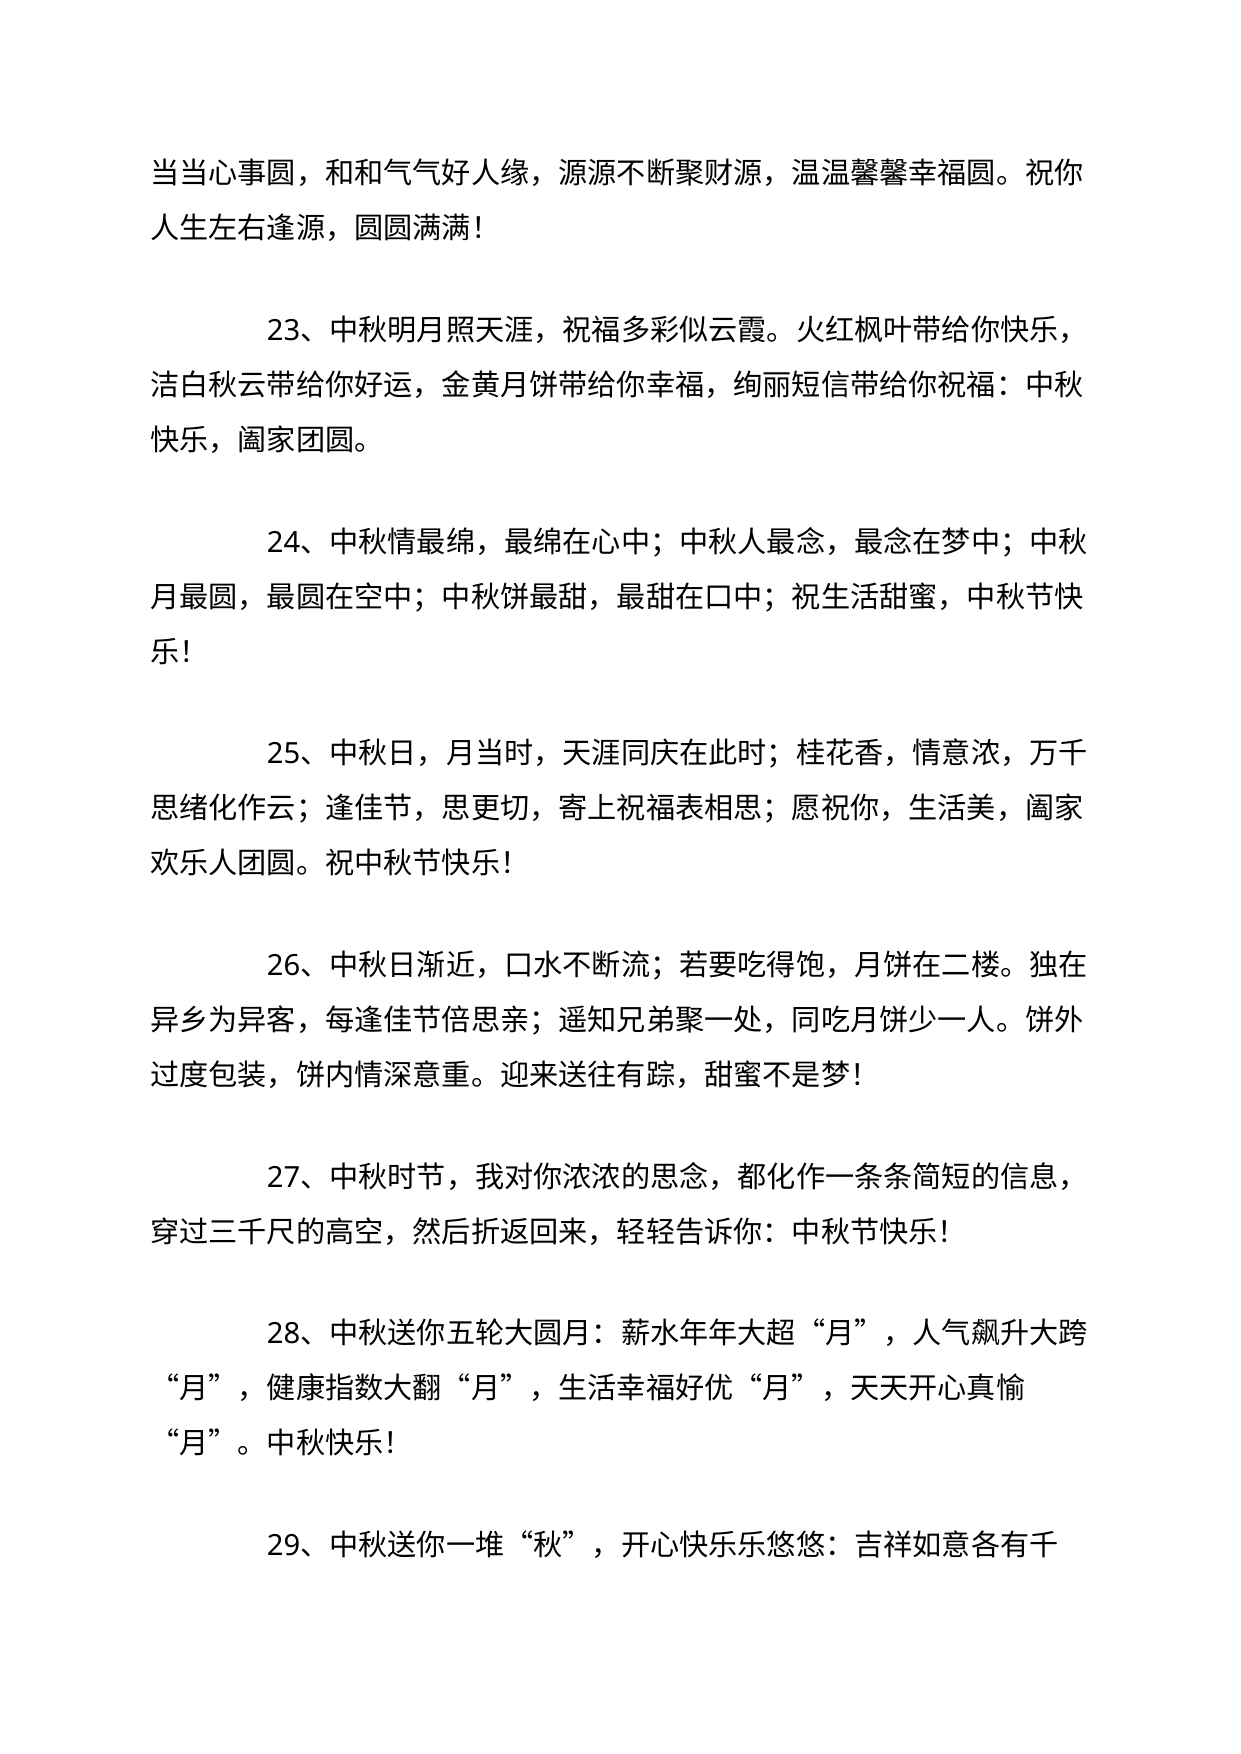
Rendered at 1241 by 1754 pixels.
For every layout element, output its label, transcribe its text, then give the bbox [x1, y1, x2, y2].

text 28、中秋送你五轮大圆月：薪水年年大超“月”，人气飙升大跨“月”，健康指数大翻“月”，生活幸福好优“月”，天天开心真愉“月”。中秋快乐！ [150, 1310, 1090, 1462]
text 23、中秋明月照天涯，祝福多彩似云霞。火红枫叶带给你快乐，洁白秋云带给你好运，金黄月饼带给你幸福，绚丽短信带给你祝福：中秋快乐，阖家团圆。 [150, 307, 1090, 459]
text 26、中秋日渐近，口水不断流；若要吃得饱，月饼在二楼。独在异乡为异客，每逢佳节倍思亲；遥知兄弟聚一处，同吃月饼少一人。饼外过度包装，饼内情深意重。迎来送往有踪，甜蜜不是梦！ [150, 942, 1090, 1094]
text 27、中秋时节，我对你浓浓的思念，都化作一条条简短的信息，穿过三千尺的高空，然后折返回来，轻轻告诉你：中秋节快乐！ [150, 1153, 1090, 1251]
text 24、中秋情最绵，最绵在心中；中秋人最念，最念在梦中；中秋月最圆，最圆在空中；中秋饼最甜，最甜在口中；祝生活甜蜜，中秋节快乐！ [150, 518, 1090, 671]
text 25、中秋日，月当时，天涯同庆在此时；桂花香，情意浓，万千思绪化作云；逢佳节，思更切，寄上祝福表相思；愿祝你，生活美，阖家欢乐人团圆。祝中秋节快乐！ [150, 730, 1090, 882]
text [150, 1522, 1090, 1564]
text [150, 150, 1090, 247]
